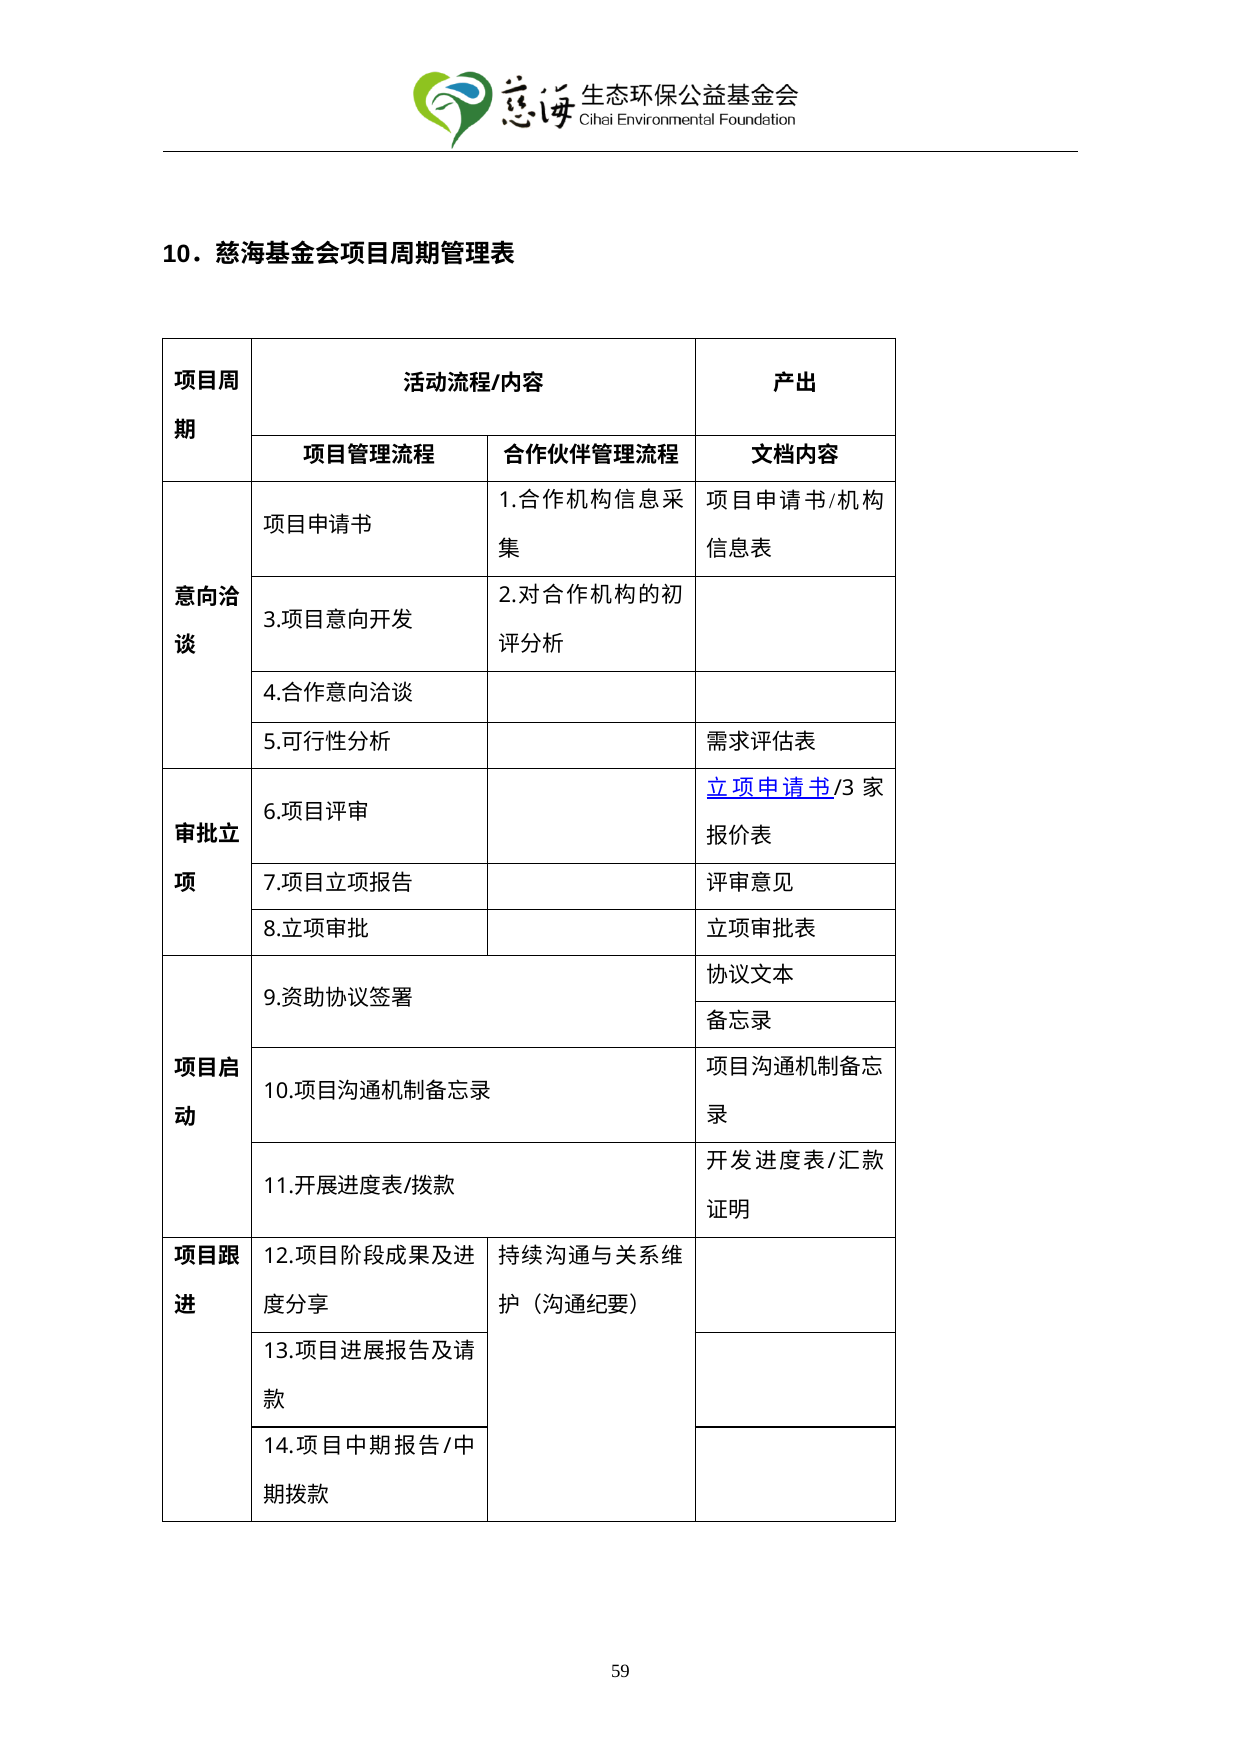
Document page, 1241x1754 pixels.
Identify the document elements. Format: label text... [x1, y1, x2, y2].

table_cell 3.项目意向开发 [252, 577, 487, 671]
table_cell 合作伙伴管理流程 [488, 436, 695, 481]
table_cell 7.项目立项报告 [252, 864, 487, 909]
table_cell 1.合作机构信息采集 [488, 482, 695, 576]
table_cell 项目申请书/机构信息表 [696, 482, 895, 576]
table_cell 11.开展进度表/拨款 [252, 1143, 695, 1237]
table_cell 备忘录 [696, 1002, 895, 1047]
table_cell [488, 910, 695, 955]
table_cell 持续沟通与关系维护（沟通纪要） [488, 1238, 695, 1521]
table_cell 文档内容 [696, 436, 895, 481]
table_cell 6.项目评审 [252, 769, 487, 863]
table_cell 项目管理流程 [252, 436, 487, 481]
table_cell [696, 577, 895, 671]
table_cell [488, 723, 695, 768]
table_cell [488, 672, 695, 722]
table_cell 2.对合作机构的初评分析 [488, 577, 695, 671]
table_cell 开发进度表/汇款证明 [696, 1143, 895, 1237]
table_cell [696, 1428, 895, 1521]
table_cell [696, 1333, 895, 1426]
table_cell 项目沟通机制备忘录 [696, 1048, 895, 1142]
table_cell 4.合作意向洽谈 [252, 672, 487, 722]
table_cell 评审意见 [696, 864, 895, 909]
table_cell 协议文本 [696, 956, 895, 1001]
table_cell 9.资助协议签署 [252, 956, 695, 1047]
subtitle 10．慈海基金会项目周期管理表 [162, 219, 1078, 284]
table_cell 项目启动 [163, 956, 251, 1237]
table_cell 14.项目中期报告/中期拨款 [252, 1428, 487, 1521]
table_cell 审批立项 [163, 769, 251, 955]
table_header 项目周期 [163, 339, 251, 481]
table_cell 立项申请书/3家报价表 [696, 769, 895, 863]
table_cell 8.立项审批 [252, 910, 487, 955]
table_header 活动流程/内容 [252, 339, 695, 435]
table_cell [696, 672, 895, 722]
table_cell 立项审批表 [696, 910, 895, 955]
table_cell 意向洽谈 [163, 482, 251, 768]
table_cell 13.项目进展报告及请款 [252, 1333, 487, 1426]
table_cell [488, 864, 695, 909]
table_cell 12.项目阶段成果及进度分享 [252, 1238, 487, 1332]
table_cell 5.可行性分析 [252, 723, 487, 768]
table_cell [488, 769, 695, 863]
table_cell 项目申请书 [252, 482, 487, 576]
table_cell 10.项目沟通机制备忘录 [252, 1048, 695, 1142]
table_header 产出 [696, 339, 895, 435]
picture [413, 59, 827, 149]
table_cell [696, 1238, 895, 1332]
table_cell 项目跟进 [163, 1238, 251, 1521]
table_cell 需求评估表 [696, 723, 895, 768]
